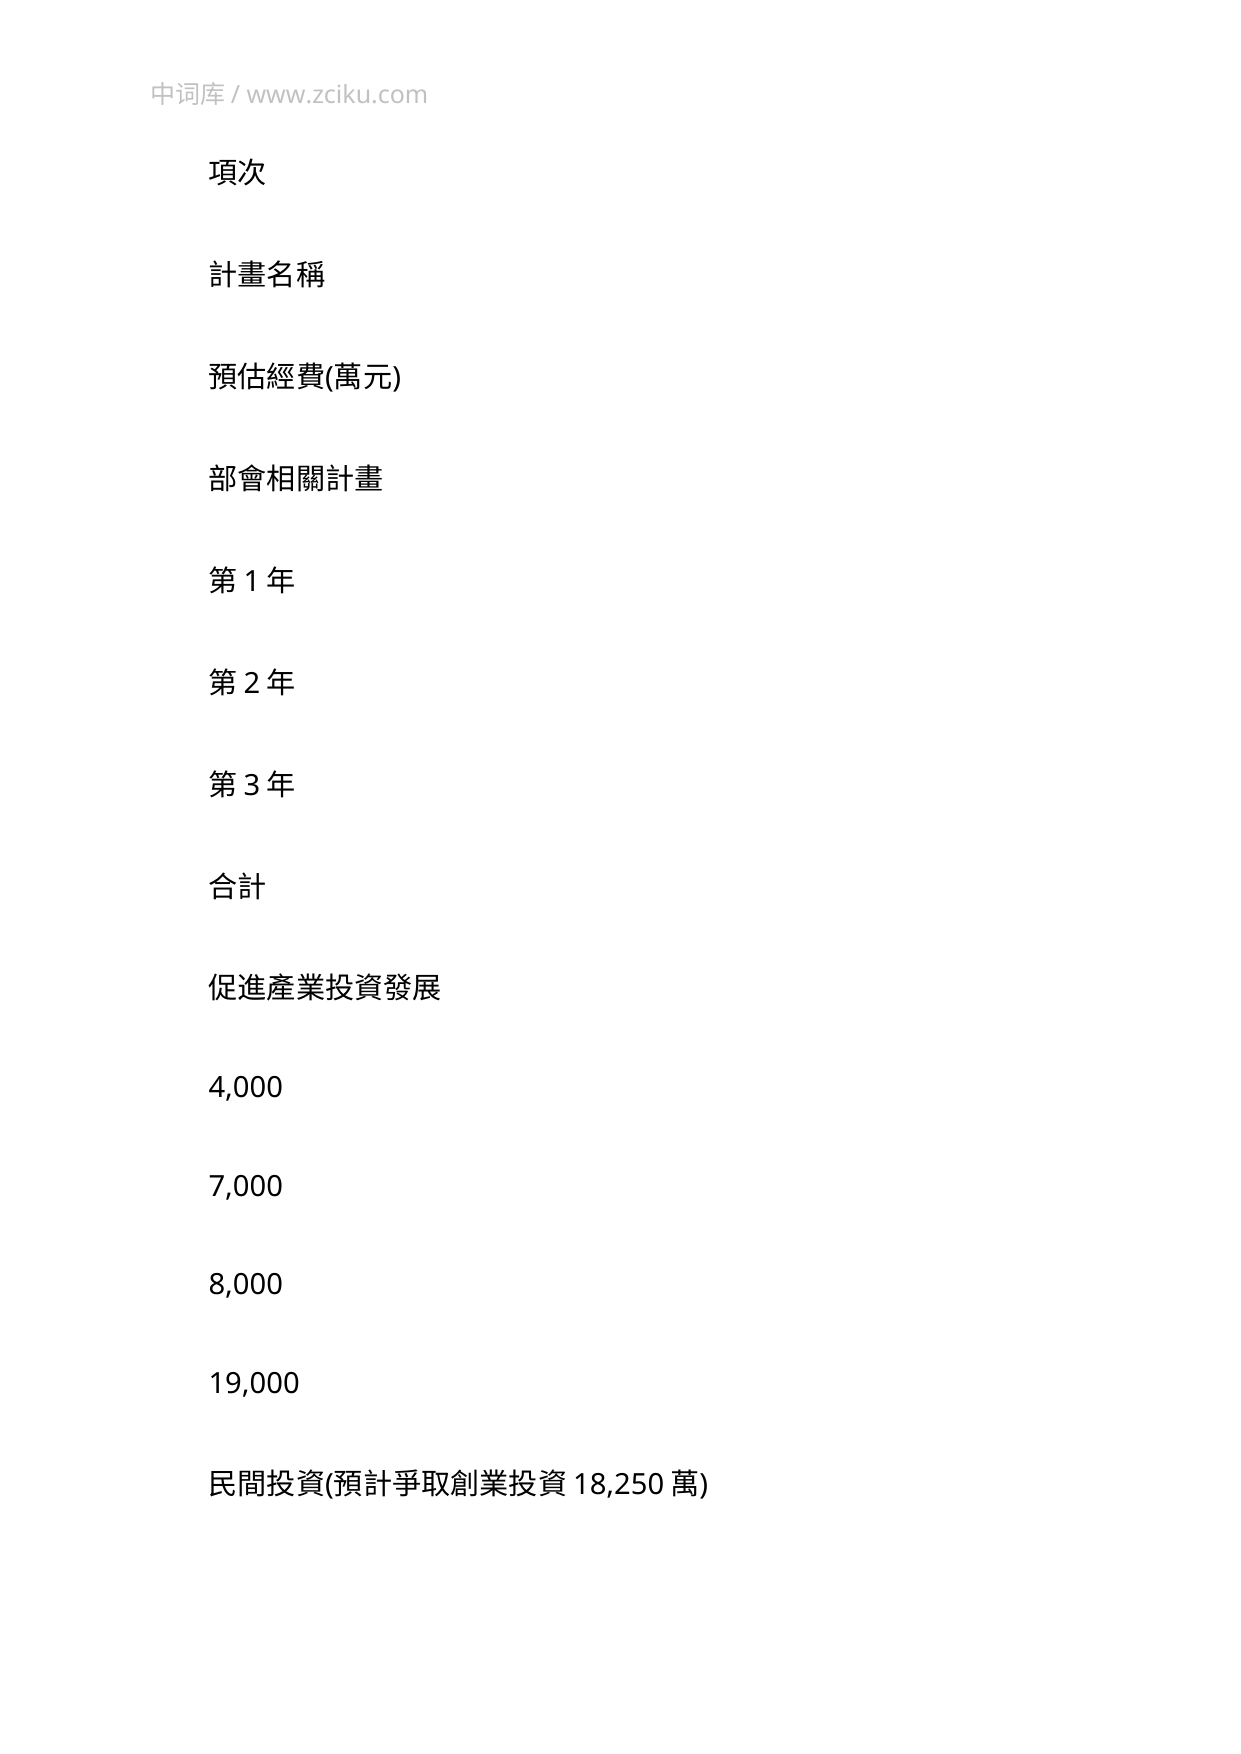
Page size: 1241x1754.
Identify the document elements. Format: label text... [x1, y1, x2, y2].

text 部會相關計畫 [150, 456, 1090, 498]
text 第1年 [150, 557, 1090, 600]
text 計畫名稱 [150, 252, 1090, 294]
text 第3年 [150, 761, 1090, 804]
text 19,000 [150, 1362, 1090, 1402]
text 項次 [150, 150, 1090, 192]
text 合計 [150, 863, 1090, 906]
text 7,000 [150, 1165, 1090, 1205]
text 促進產業投資發展 [150, 965, 1090, 1007]
text 第2年 [150, 659, 1090, 702]
text 預估經費(萬元) [150, 353, 1090, 396]
text 8,000 [150, 1264, 1090, 1303]
text 民間投資(預計爭取創業投資18,250萬) [150, 1461, 1090, 1503]
text 4,000 [150, 1067, 1090, 1106]
